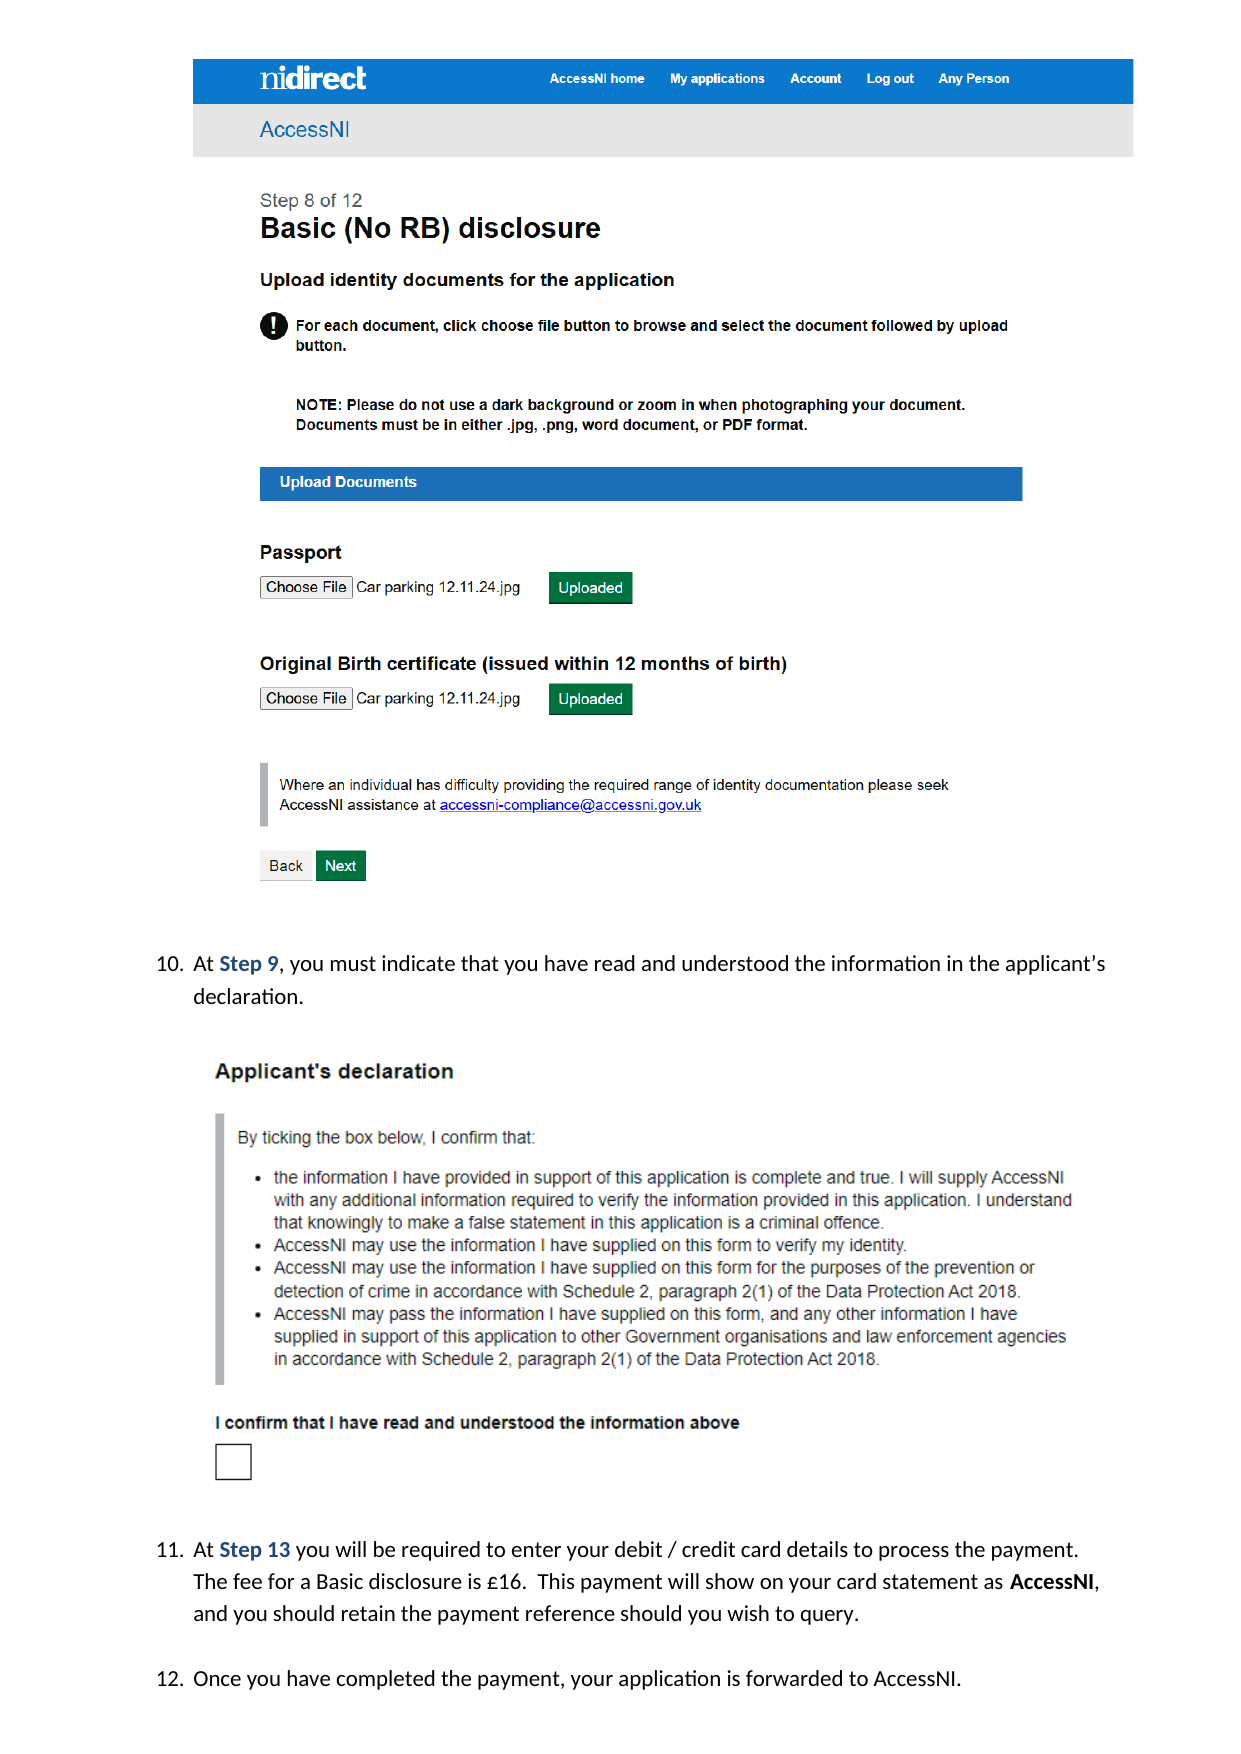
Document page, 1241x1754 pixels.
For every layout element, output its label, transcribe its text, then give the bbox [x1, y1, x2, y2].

picture [193, 59, 1134, 881]
list Once you have completed the payment, your application is forwarded to AccessNI. [156, 1664, 1122, 1692]
list At Step 9, you must indicate that you have read and understood the information in the applicant’s declaration. [156, 949, 1122, 1010]
picture [193, 1046, 1081, 1499]
list At Step 13 you will be required to enter your debit / credit card details to process the payment. The fee for a Basic disclosure is £16. This payment will show on your card statement as AccessNI, and you should retain the payment reference should you wish to query. [156, 1535, 1122, 1627]
